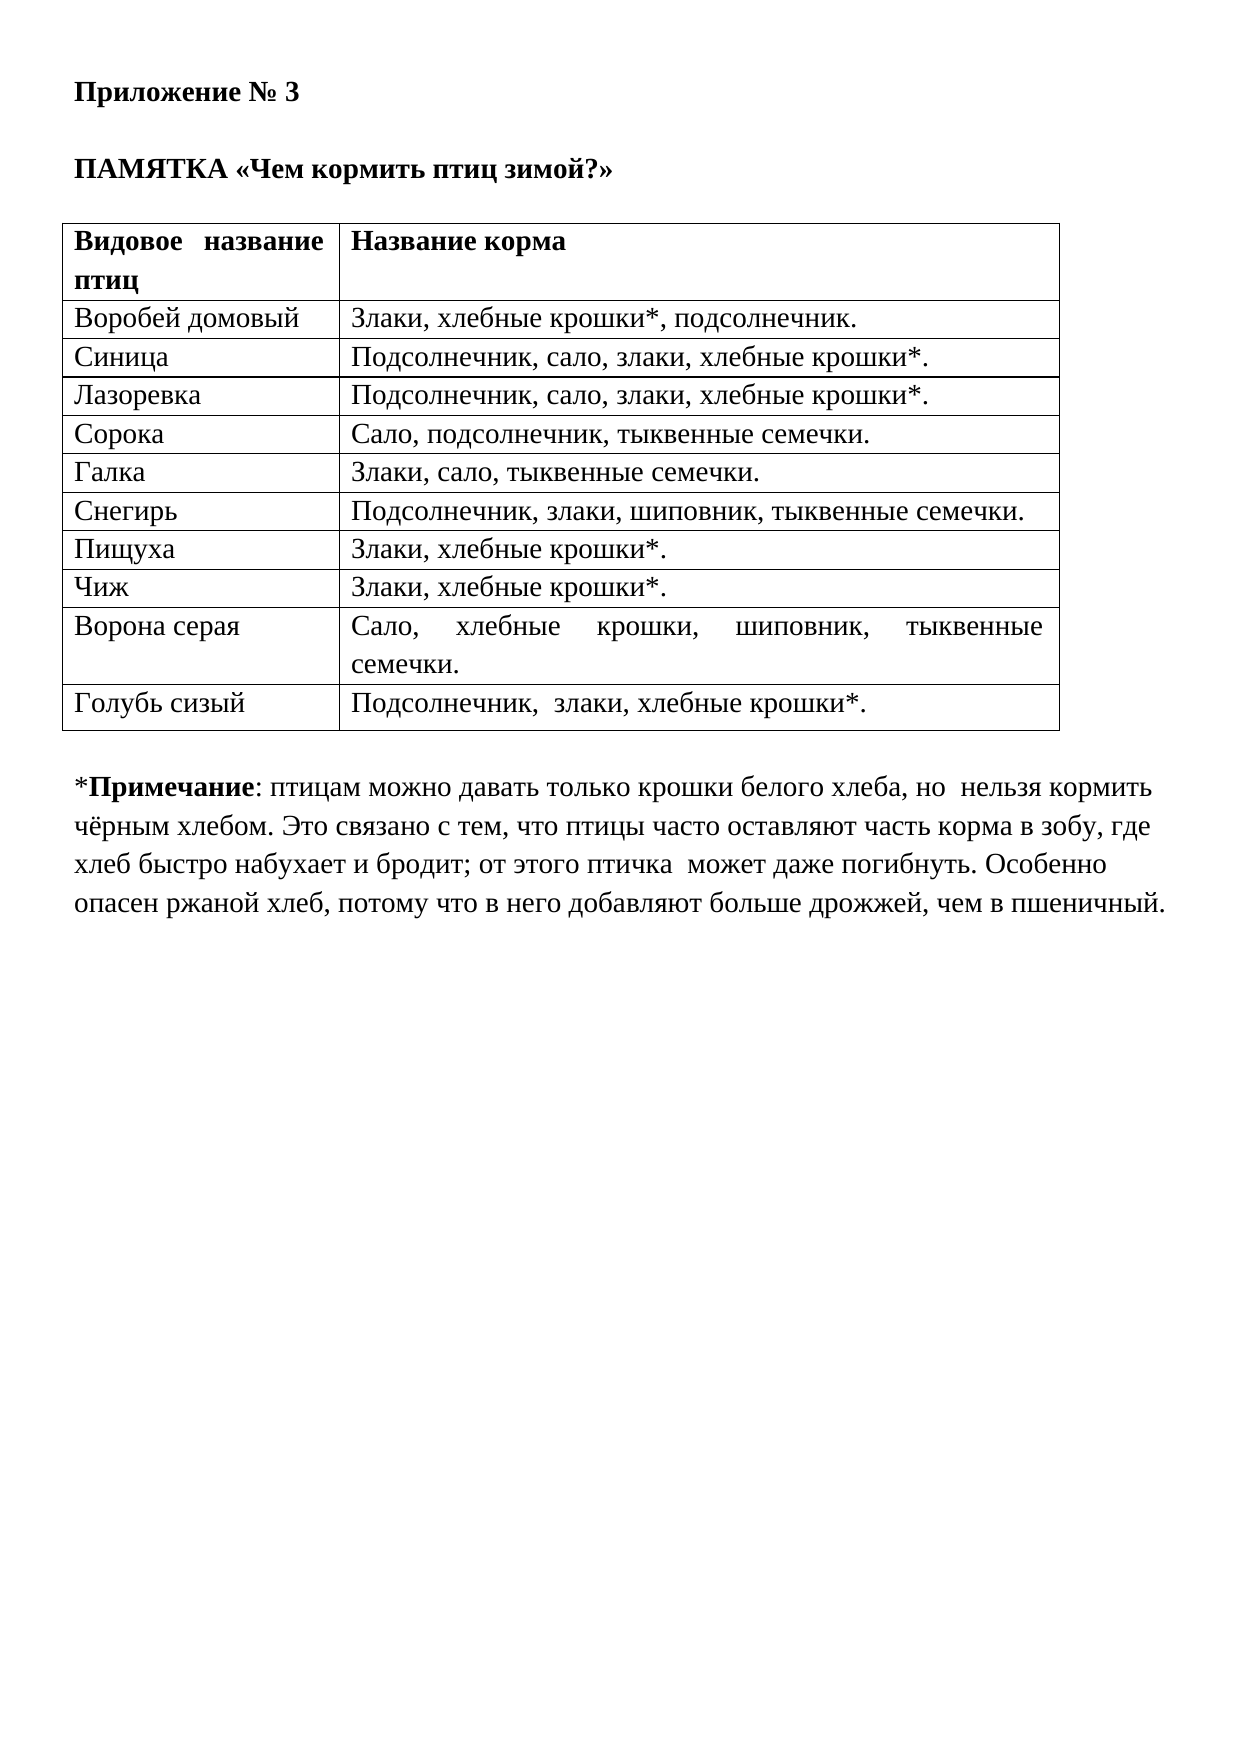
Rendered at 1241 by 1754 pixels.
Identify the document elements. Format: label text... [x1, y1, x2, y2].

table_cell Злаки, хлебные крошки*, подсолнечник. [340, 301, 1059, 338]
table_cell Злаки, хлебные крошки*. [340, 570, 1059, 607]
table_cell Подсолнечник, злаки, шиповник, тыквенные семечки. [340, 493, 1059, 530]
table_header Название корма [340, 224, 1059, 299]
table_cell Синица [63, 339, 339, 376]
text ПАМЯТКА «Чем кормить птиц зимой?» [74, 151, 1196, 184]
table_cell Злаки, хлебные крошки*. [340, 531, 1059, 568]
table_cell Пищуха [63, 531, 339, 568]
table_cell Злаки, сало, тыквенные семечки. [340, 454, 1059, 492]
table_cell Чиж [63, 570, 339, 607]
table_cell Лазоревка [63, 378, 339, 415]
table_cell Голубь сизый [63, 685, 339, 730]
table_cell Сорока [63, 416, 339, 453]
table_cell Воробей домовый [63, 301, 339, 338]
table_cell Сало, хлебные крошки, шиповник, тыквенные семечки. [340, 608, 1059, 684]
table_header Видовое название птиц [63, 224, 339, 299]
text *Примечание: птицам можно давать только крошки белого хлеба, но нельзя кормить чёрным хлебом. Это связано с тем, что птицы часто оставляют часть корма в зобу, где хлеб быстро набухает и бродит; от этого птичка может даже погибнуть. Особенно опасен ржаной хлеб, потому что в него добавляют больше дрожжей, чем в пшеничный. [74, 769, 1196, 989]
table_cell Ворона серая [63, 608, 339, 684]
text Приложение № 3 [74, 74, 1196, 107]
table_cell Подсолнечник, сало, злаки, хлебные крошки*. [340, 378, 1059, 415]
table_cell Подсолнечник, злаки, хлебные крошки*. [340, 685, 1059, 730]
table_cell Сало, подсолнечник, тыквенные семечки. [340, 416, 1059, 453]
table_cell Подсолнечник, сало, злаки, хлебные крошки*. [340, 339, 1059, 376]
table_cell Галка [63, 454, 339, 492]
table_cell Снегирь [63, 493, 339, 530]
